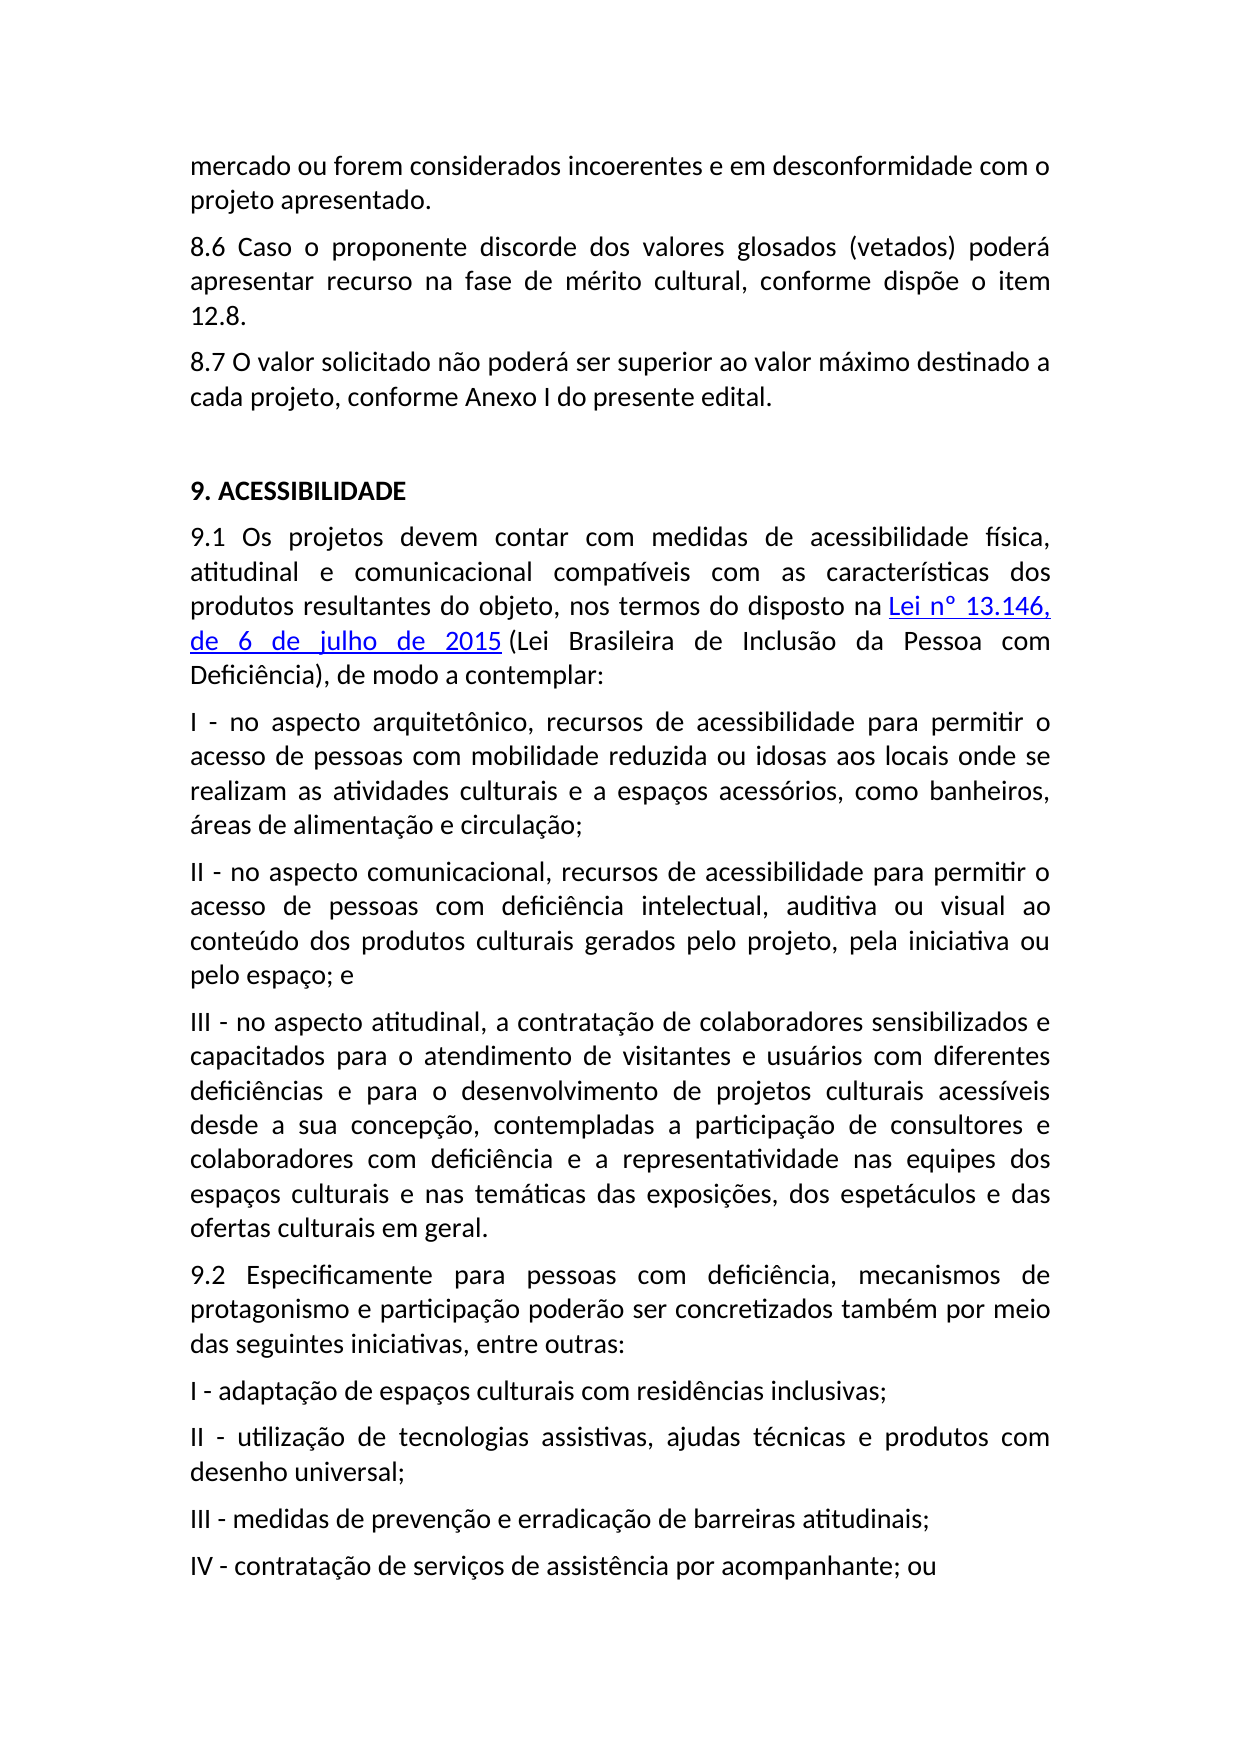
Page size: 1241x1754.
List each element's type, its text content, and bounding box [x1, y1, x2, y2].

text II - no aspecto comunicacional, recursos de acessibilidade para permitir o acesso de pessoas com deficiência intelectual, auditiva ou visual ao conteúdo dos produtos culturais gerados pelo projeto, pela iniciativa ou pelo espaço; e [190, 854, 1051, 991]
text III - medidas de prevenção e erradicação de barreiras atitudinais; [190, 1501, 1051, 1535]
text III - no aspecto atitudinal, a contratação de colaboradores sensibilizados e capacitados para o atendimento de visitantes e usuários com diferentes deficiências e para o desenvolvimento de projetos culturais acessíveis desde a sua concepção, contempladas a participação de consultores e colaboradores com deficiência e a representatividade nas equipes dos espaços culturais e nas temáticas das exposições, dos espetáculos e das ofertas culturais em geral. [190, 1004, 1051, 1244]
text IV - contratação de serviços de assistência por acompanhante; ou [190, 1548, 1051, 1582]
text 9. ACESSIBILIDADE [190, 473, 1051, 507]
text II - utilização de tecnologias assistivas, ajudas técnicas e produtos com desenho universal; [190, 1419, 1051, 1488]
text 8.7 O valor solicitado não poderá ser superior ao valor máximo destinado a cada projeto, conforme Anexo I do presente edital. [190, 344, 1051, 413]
text I - no aspecto arquitetônico, recursos de acessibilidade para permitir o acesso de pessoas com mobilidade reduzida ou idosas aos locais onde se realizam as atividades culturais e a espaços acessórios, como banheiros, áreas de alimentação e circulação; [190, 704, 1051, 841]
text 9.2 Especificamente para pessoas com deficiência, mecanismos de protagonismo e participação poderão ser concretizados também por meio das seguintes iniciativas, entre outras: [190, 1257, 1051, 1360]
text 9.1 Os projetos devem contar com medidas de acessibilidade física, atitudinal e comunicacional compatíveis com as características dos produtos resultantes do objeto, nos termos do disposto na Lei nº 13.146, de 6 de julho de 2015 (Lei Brasileira de Inclusão da Pessoa com Deficiência), de modo a contemplar: [190, 519, 1051, 691]
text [190, 148, 1051, 216]
text I - adaptação de espaços culturais com residências inclusivas; [190, 1373, 1051, 1407]
text 8.6 Caso o proponente discorde dos valores glosados (vetados) poderá apresentar recurso na fase de mérito cultural, conforme dispõe o item 12.8. [190, 229, 1051, 332]
